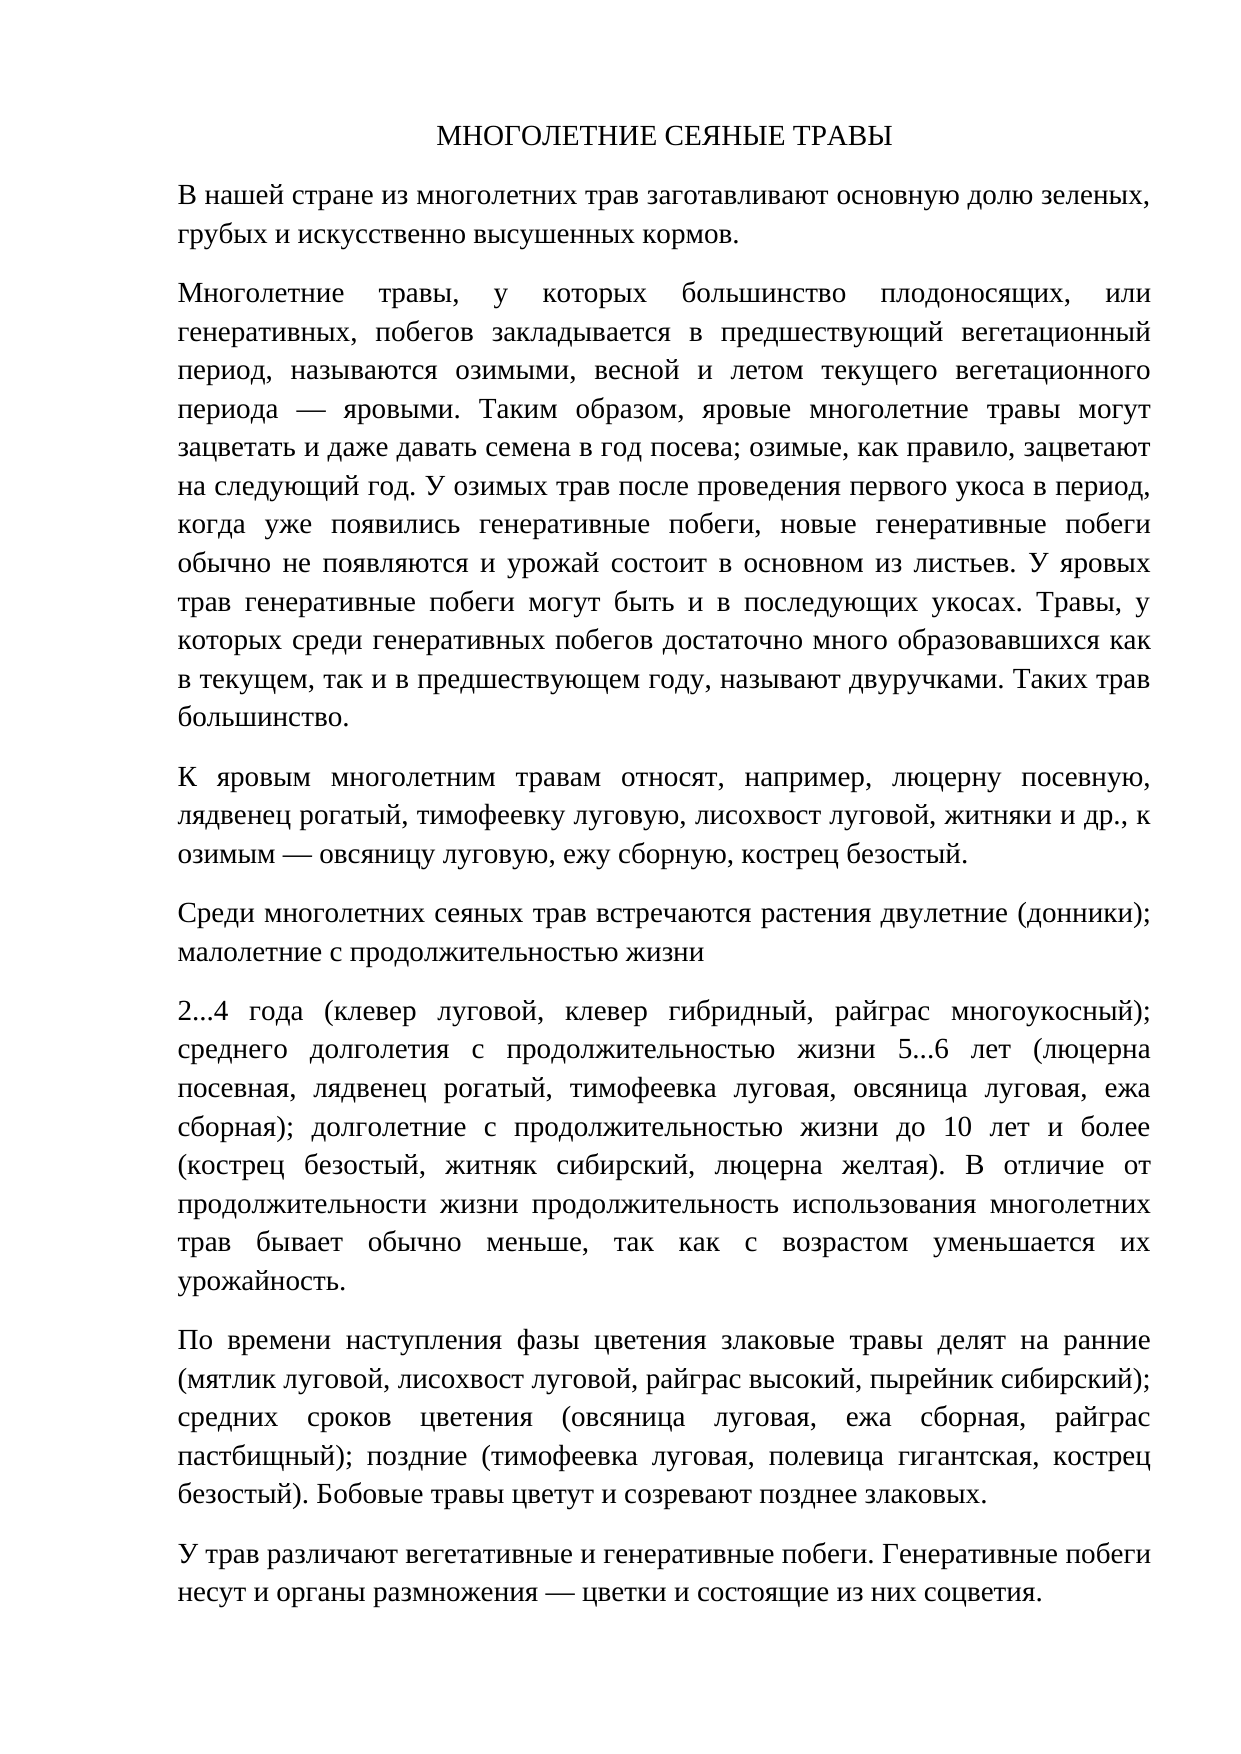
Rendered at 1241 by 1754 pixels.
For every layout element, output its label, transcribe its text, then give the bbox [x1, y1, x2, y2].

text У трав различают вегетативные и генеративные побеги. Генеративные побеги несут и органы размножения — цветки и состоящие из них соцветия. [177, 1536, 1152, 1608]
text 2...4 года (клевер луговой, клевер гибридный, райграс многоукосный); среднего долголетия с продолжительностью жизни 5...6 лет (люцерна посевная, лядвенец рогатый, тимофеевка луговая, овсяница луговая, ежа сборная); долголетние с продолжительностью жизни до 10 лет и более (кострец безостый, житняк сибирский, люцерна желтая). В отличие от продолжительности жизни продолжительность использования многолетних трав бывает обычно меньше, так как с возрастом уменьшается их урожайность. [177, 993, 1152, 1296]
text В нашей стране из многолетних трав заготавливают основную долю зеленых, грубых и искусственно высушенных кормов. [177, 177, 1152, 249]
text Среди многолетних сеяных трав встречаются растения двулетние (донники); малолетние с продолжительностью жизни [177, 895, 1152, 967]
text По времени наступления фазы цветения злаковые травы делят на ранние (мятлик луговой, лисохвост луговой, райграс высокий, пырейник сибирский); средних сроков цветения (овсяница луговая, ежа сборная, райграс пастбищный); поздние (тимофеевка луговая, полевица гигантская, кострец безостый). Бобовые травы цветут и созревают позднее злаковых. [177, 1322, 1152, 1510]
text МНОГОЛЕТНИЕ СЕЯНЫЕ ТРАВЫ [177, 118, 1152, 152]
text Многолетние травы, у которых большинство плодоносящих, или генеративных, побегов закладывается в предшествующий вегетационный период, называются озимыми, весной и летом текущего вегетационного периода — яровыми. Таким образом, яровые многолетние травы могут зацветать и даже давать семена в год посева; озимые, как правило, зацветают на следующий год. У озимых трав после проведения первого укоса в период, когда уже появились генеративные побеги, новые генеративные побеги обычно не появляются и урожай состоит в основном из листьев. У яровых трав генеративные побеги могут быть и в последующих укосах. Травы, у которых среди генеративных побегов достаточно много образовавшихся как в текущем, так и в предшествующем году, называют двуручками. Таких трав большинство. [177, 275, 1152, 733]
text К яровым многолетним травам относят, например, люцерну посевную, лядвенец рогатый, тимофеевку луговую, лисохвост луговой, житняки и др., к озимым — овсяницу луговую, ежу сборную, кострец безостый. [177, 759, 1152, 869]
